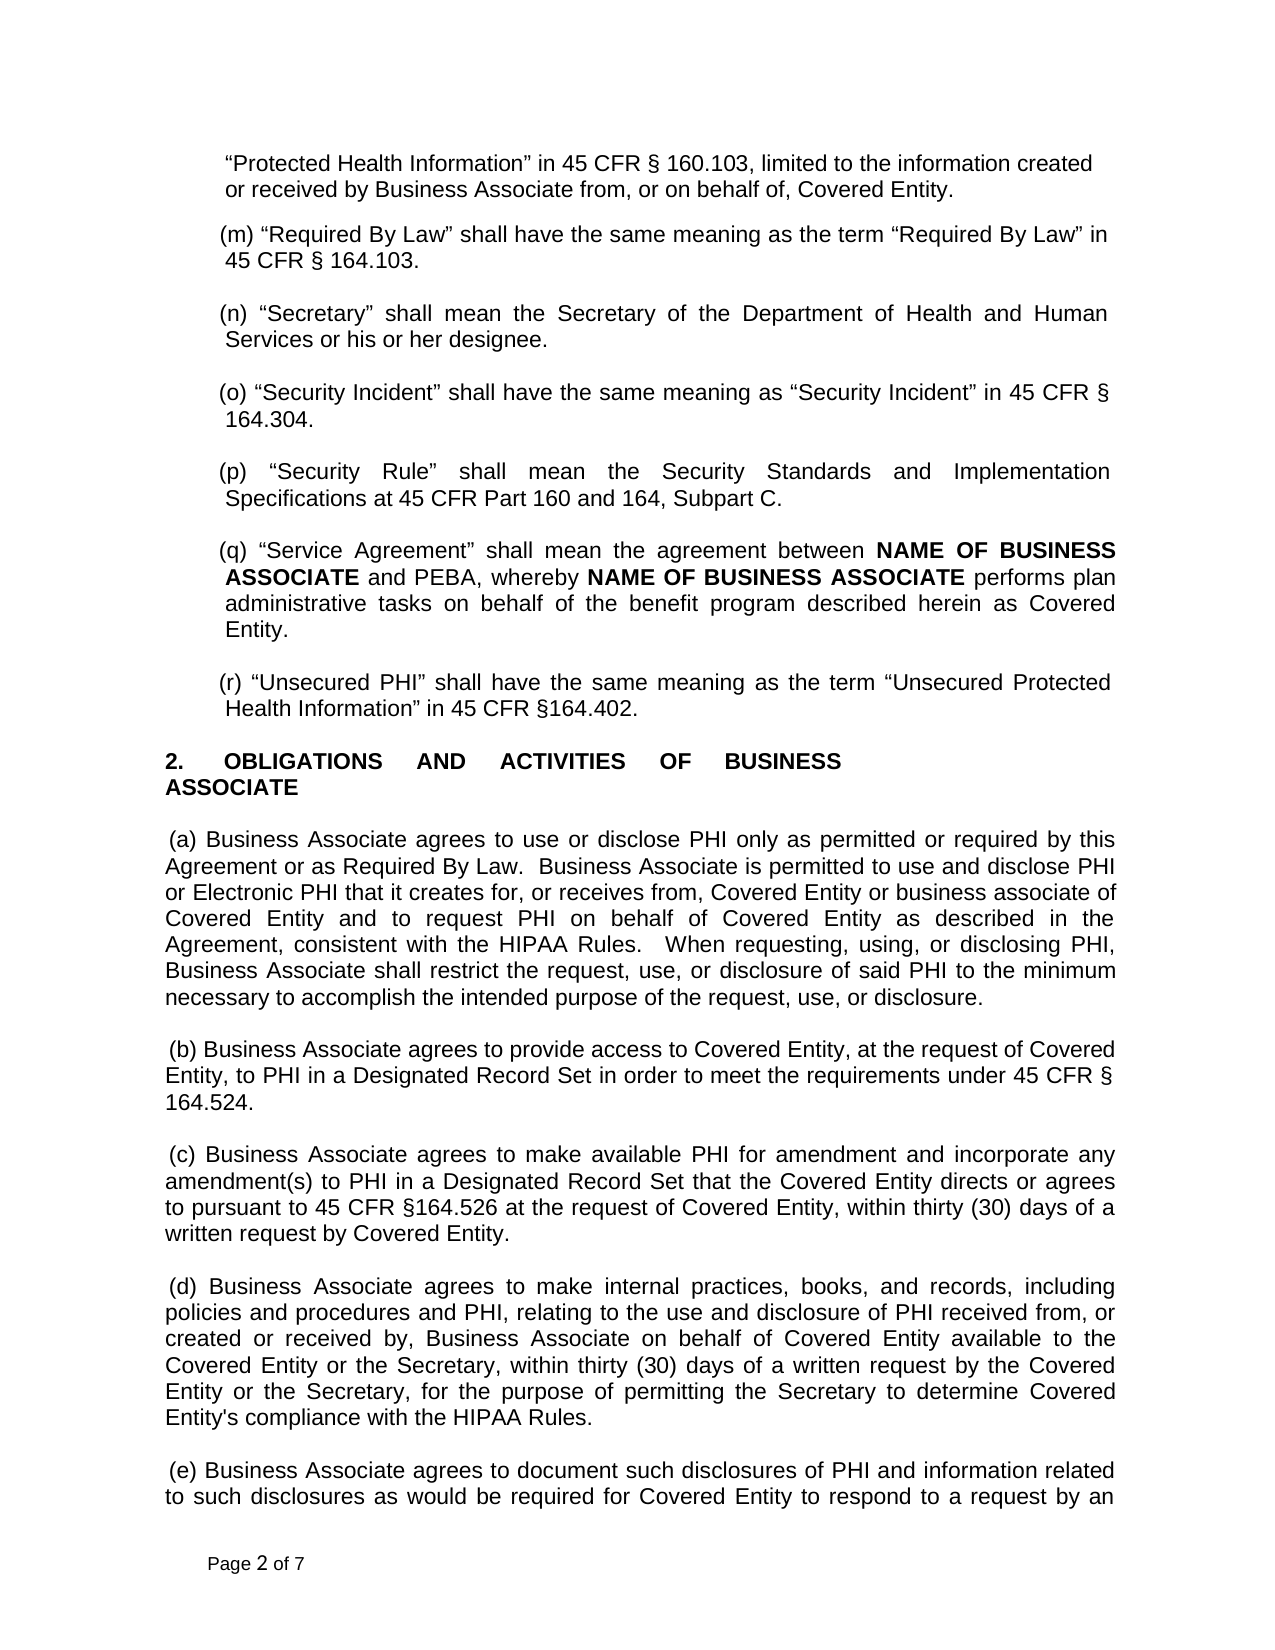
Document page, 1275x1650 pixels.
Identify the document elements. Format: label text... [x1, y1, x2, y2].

text (o) “Security Incident” shall have the same meaning as “Security Incident” in 45 CFR § [219, 379, 1115, 406]
text (e) Business Associate agrees to document such disclosures of PHI and information related to such disclosures as would be required for Covered Entity to respond to a request by an [165, 1458, 1116, 1510]
text Entity, to PHI in a Designated Record Set in order to meet the requirements under 45 CFR § [165, 1063, 1116, 1089]
text 164.524. [165, 1089, 260, 1115]
text (q) “Service Agreement” shall mean the agreement between NAME OF BUSINESS ASSOCIATE and PEBA, whereby NAME OF BUSINESS ASSOCIATE performs plan administrative tasks on behalf of the benefit program described herein as Covered Entity. [219, 537, 1116, 642]
text (c) Business Associate agrees to make available PHI for amendment and incorporate any amendment(s) to PHI in a Designated Record Set that the Covered Entity directs or agrees to pursuant to 45 CFR §164.526 at the request of Covered Entity, within thirty (30) days of a written request by Covered Entity. [165, 1142, 1116, 1246]
text Specifications at 45 CFR Part 160 and 164, Subpart C. [225, 484, 787, 511]
text (r) “Unsecured PHI” shall have the same meaning as the term “Unsecured Protected [218, 669, 1116, 695]
text (d) Business Associate agrees to make internal practices, books, and records, including policies and procedures and PHI, relating to the use and disclosure of PHI received from, or created or received by, Business Associate on behalf of Covered Entity available to the Covered Entity or the Secretary, within thirty (30) days of a written request by the Covered Entity or the Secretary, for the purpose of permitting the Secretary to determine Covered Entity's compliance with the HIPAA Rules. [165, 1273, 1116, 1431]
text (b) Business Associate agrees to provide access to Covered Entity, at the request of Covered [169, 1036, 1116, 1063]
text (m) “Required By Law” shall have the same meaning as the term “Required By Law” in [219, 221, 1116, 248]
text 45 CFR § 164.103. [225, 248, 426, 274]
text (n) “Secretary” shall mean the Secretary of the Department of Health and Human [219, 300, 1116, 327]
text Health Information” in 45 CFR §164.402. [225, 695, 643, 721]
text “Protected Health Information” in 45 CFR § 160.103, limited to the information created or received by Business Associate from, or on behalf of, Covered Entity. [225, 150, 1116, 203]
text (p) “Security Rule” shall mean the Security Standards and Implementation [219, 458, 1116, 484]
text 164.304. [225, 406, 320, 432]
text Services or his or her designee. [225, 327, 554, 353]
text (a) Business Associate agrees to use or disclose PHI only as permitted or required by this Agreement or as Required By Law. Business Associate is permitted to use and disclose PHI or Electronic PHI that it creates for, or receives from, Covered Entity or business associate of Covered Entity and to request PHI on behalf of Covered Entity as described in the Agreement, consistent with the HIPAA Rules. When requesting, using, or disclosing PHI, Business Associate shall restrict the request, use, or disclosure of said PHI to the minimum necessary to accomplish the intended purpose of the request, use, or disclosure. [165, 827, 1116, 1010]
text 2. OBLIGATIONS AND ACTIVITIES OF BUSINESS ASSOCIATE [165, 748, 841, 800]
